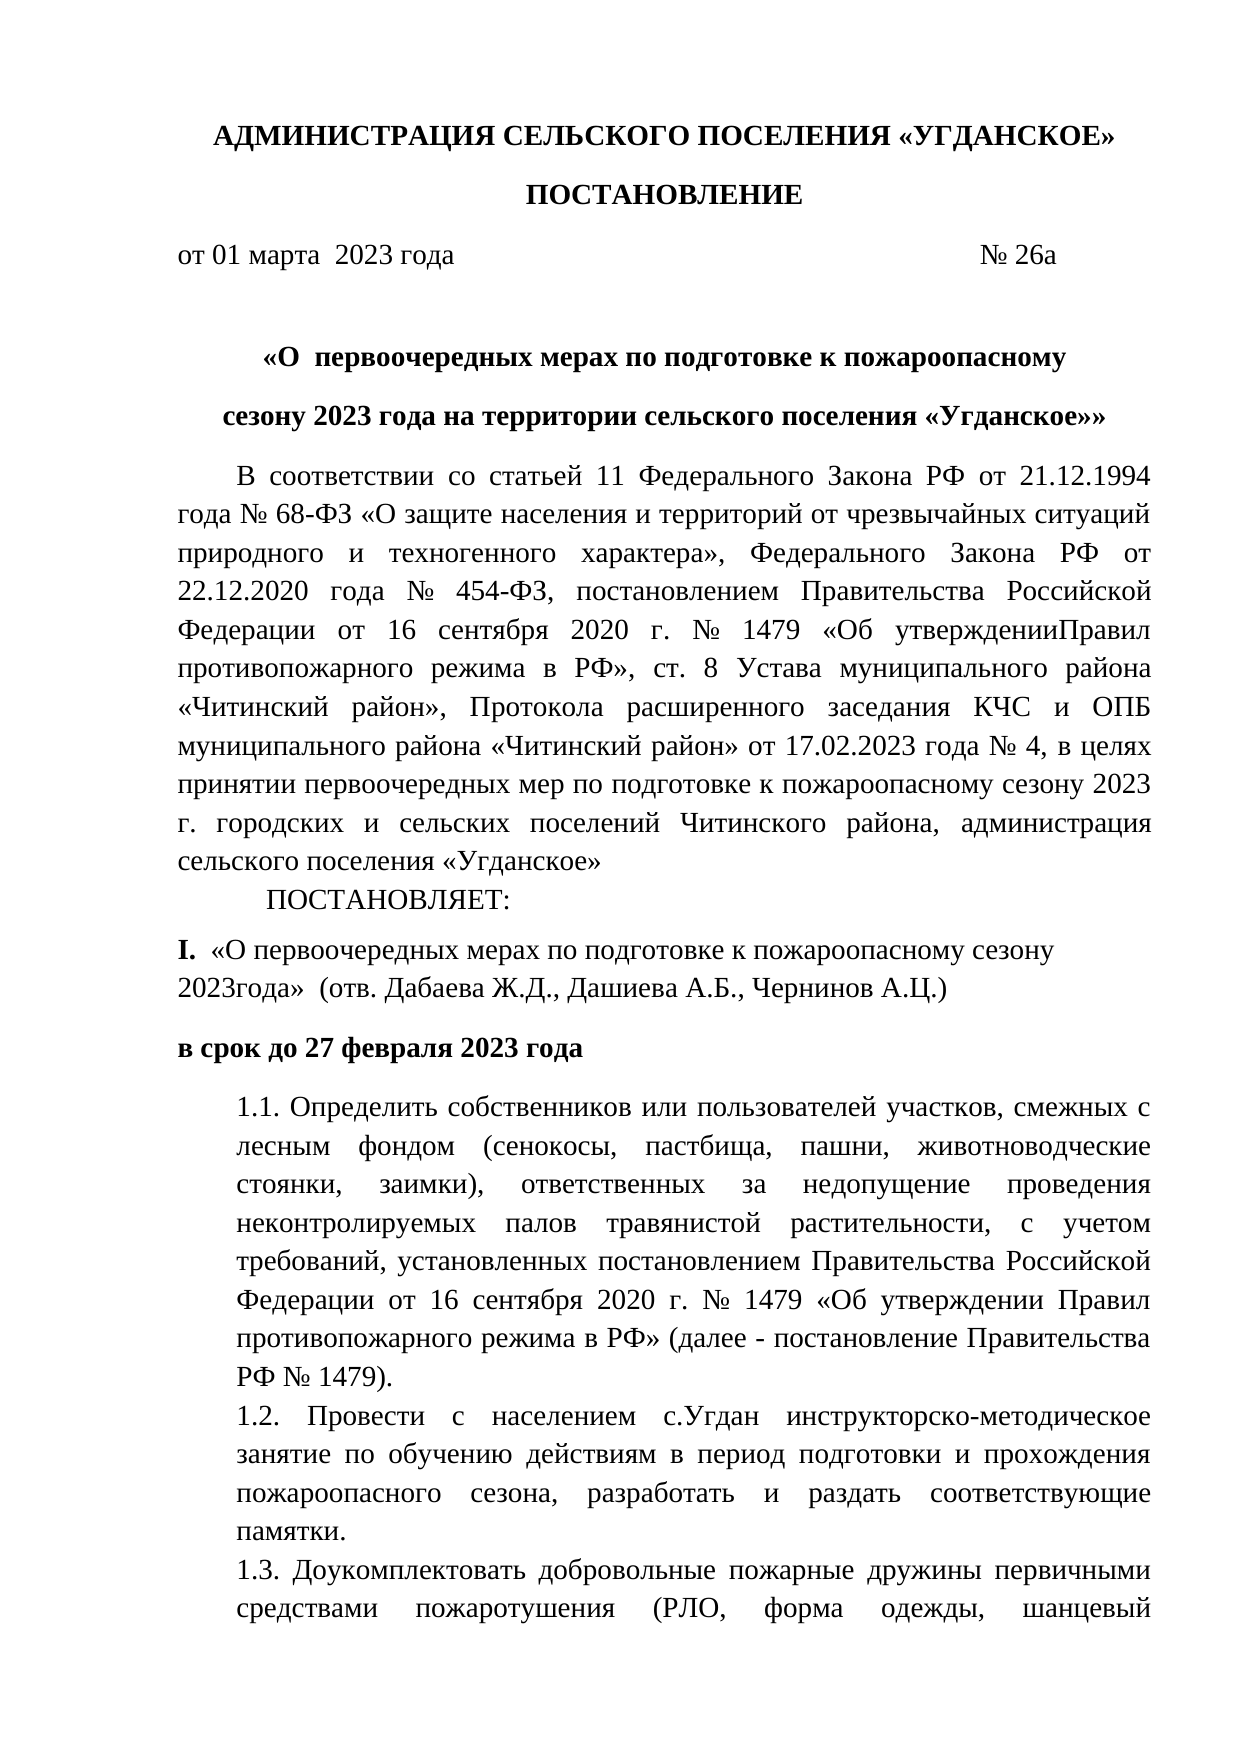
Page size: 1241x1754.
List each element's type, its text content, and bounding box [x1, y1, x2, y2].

text от 01 марта 2023 года № 26а [177, 237, 1152, 270]
text 1.1. Определить собственников или пользователей участков, смежных с лесным фондом (сенокосы, пастбища, пашни, животноводческие стоянки, заимки), ответственных за недопущение проведения неконтролируемых палов травянистой растительности, с учетом требований, установленных постановлением Правительства Российской Федерации от 16 сентября 2020 г. № 1479 «Об утверждении Правил противопожарного режима в РФ» (далее - постановление Правительства РФ № 1479). [236, 1089, 1152, 1393]
text Ӏ. «О первоочередных мерах по подготовке к пожароопасному сезону 2023года» (отв. Дабаева Ж.Д., Дашиева А.Б., Чернинов А.Ц.) [177, 932, 1152, 1004]
text В соответствии со статьей 11 Федерального Закона РФ от 21.12.1994 года № 68-ФЗ «О защите населения и территорий от чрезвычайных ситуаций природного и техногенного характера», Федерального Закона РФ от 22.12.2020 года № 454-ФЗ, постановлением Правительства Российской Федерации от 16 сентября 2020 г. № 1479 «Об утвержденииПравил противопожарного режима в РФ», ст. 8 Устава муниципального района «Читинский район», Протокола расширенного заседания КЧС и ОПБ муниципального района «Читинский район» от 17.02.2023 года № 4, в целях принятии первоочередных мер по подготовке к пожароопасному сезону 2023 г. городских и сельских поселений Читинского района, администрация сельского поселения «Угданское» [177, 458, 1152, 877]
text сезону 2023 года на территории сельского поселения «Угданское»» [177, 398, 1152, 432]
text ПОСТАНОВЛЕНИЕ [177, 177, 1152, 211]
text АДМИНИСТРАЦИЯ СЕЛЬСКОГО ПОСЕЛЕНИЯ «УГДАНСКОЕ» [177, 118, 1152, 152]
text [236, 1552, 1152, 1624]
text в срок до 27 февраля 2023 года [177, 1030, 1152, 1063]
text «О первоочередных мерах по подготовке к пожароопасному [177, 339, 1152, 373]
text ПОСТАНОВЛЯЕТ: [177, 882, 1152, 915]
text 1.2. Провести с населением с.Угдан инструкторско-методическое занятие по обучению действиям в период подготовки и прохождения пожароопасного сезона, разработать и раздать соответствующие памятки. [236, 1398, 1152, 1547]
